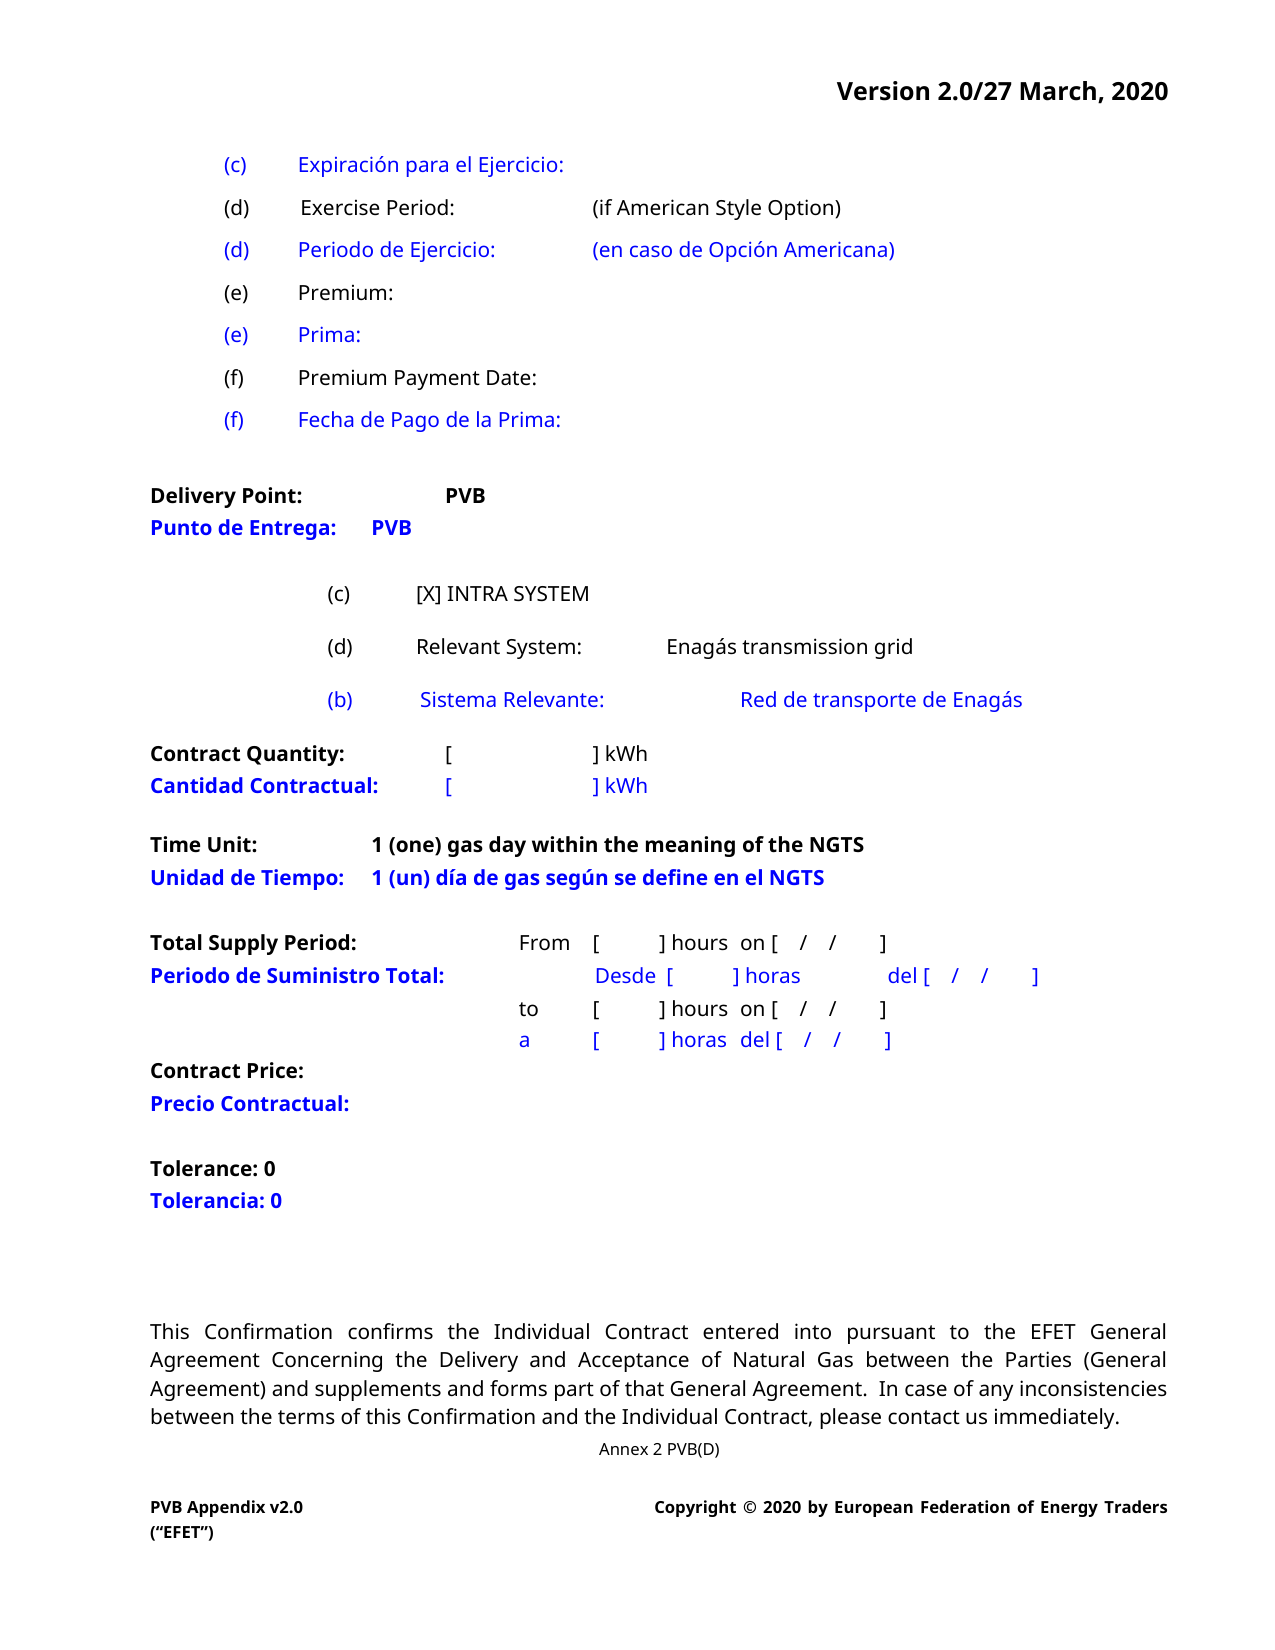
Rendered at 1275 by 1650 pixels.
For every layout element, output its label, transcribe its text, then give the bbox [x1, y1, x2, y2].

text This Confirmation confirms the Individual Contract entered into pursuant to the EFET General Agreement Concerning the Delivery and Acceptance of Natural Gas between the Parties (General Agreement) and supplements and forms part of that General Agreement. In case of any inconsistencies between the terms of this Confirmation and the Individual Contract, please contact us immediately. [150, 1317, 1168, 1431]
text (f) Fecha de Pago de la Prima: [224, 406, 1168, 434]
text (d) Periodo de Ejercicio: (en caso de Opción Americana) [224, 235, 1168, 264]
text Cantidad Contractual: [ ] kWh [150, 772, 1168, 800]
subtitle Relevant System: Enagás transmission grid [327, 632, 1168, 661]
text Unidad de Tiempo: 1 (un) día de gas según se define en el NGTS [150, 863, 1168, 892]
text Time Unit: 1 (one) gas day within the meaning of the NGTS [150, 831, 1168, 859]
text (d) Exercise Period: (if American Style Option) [150, 193, 1168, 221]
text (f) Premium Payment Date: [224, 363, 1168, 391]
text Delivery Point: PVB [150, 481, 1168, 509]
text (c) Expiración para el Ejercicio: [224, 150, 1168, 178]
text Periodo de Suministro Total: Desde [ ] horas del [ / / ] [150, 961, 1168, 989]
text Contract Price: [150, 1056, 1168, 1084]
text to [ ] hours on [ / / ] [150, 994, 1168, 1022]
text a [ ] horas del [ / / ] [150, 1025, 1168, 1053]
text Tolerancia: 0 [150, 1187, 1168, 1215]
text Total Supply Period: From [ ] hours on [ / / ] [150, 928, 1168, 957]
text Contract Quantity: [ ] kWh [150, 739, 1168, 767]
text (e) Premium: [224, 278, 1168, 306]
text Tolerance: 0 [150, 1154, 1168, 1182]
text Precio Contractual: [150, 1089, 1168, 1117]
subtitle (b) Sistema Relevante: Red de transporte de Enagás [327, 686, 1168, 714]
text Punto de Entrega: PVB [150, 513, 1168, 542]
text (e) Prima: [224, 320, 1168, 349]
subtitle [X] INTRA SYSTEM [327, 579, 1168, 607]
